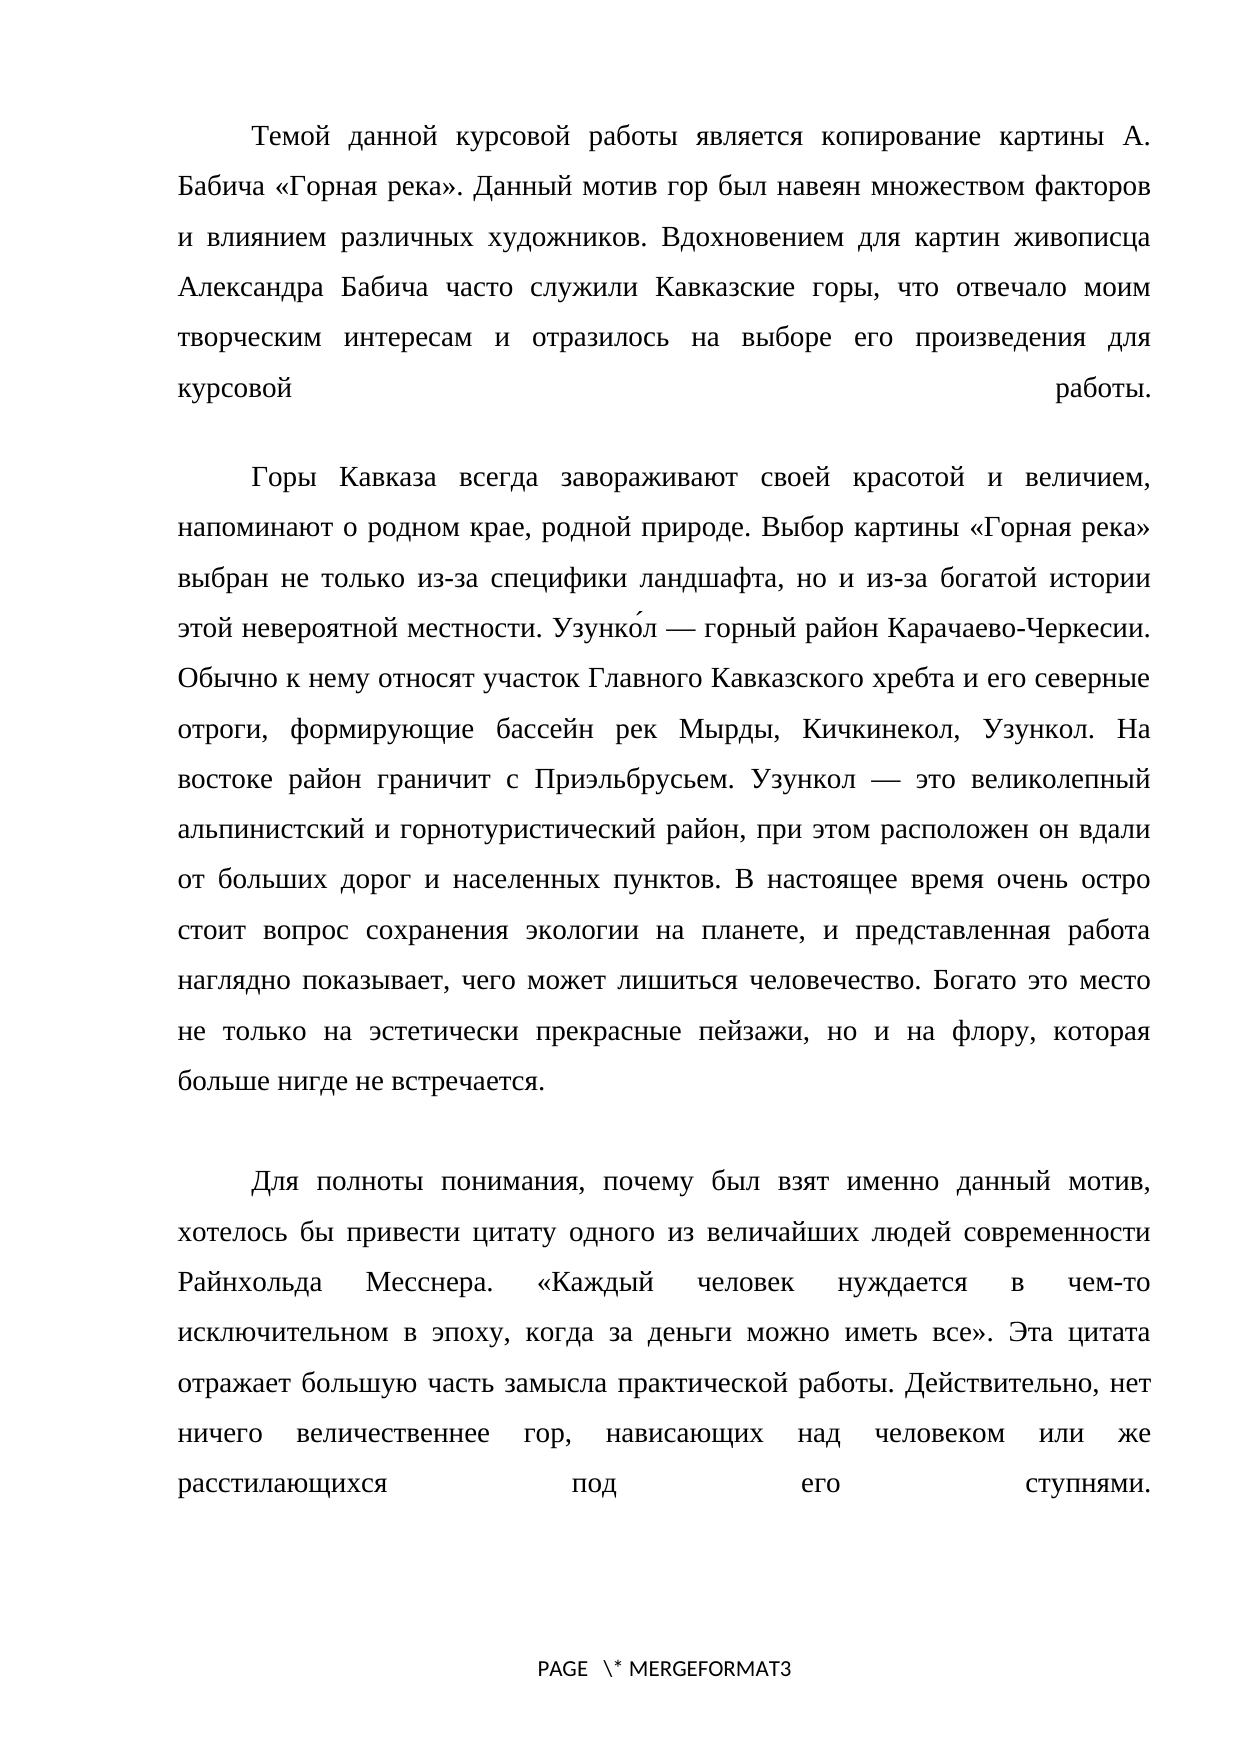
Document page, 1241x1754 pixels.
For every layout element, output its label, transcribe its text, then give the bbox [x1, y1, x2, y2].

text Для полноты понимания, почему был взят именно данный мотив, хотелось бы привести цитату одного из величайших людей современности Райнхольда Месснера. «Каждый человек нуждается в чем-то исключительном в эпоху, когда за деньги можно иметь все». Эта цитата отражает большую часть замысла практической работы. Действительно, нет ничего величественнее гор, нависающих над человеком или же расстилающихся под его ступнями. [177, 1163, 1152, 1541]
text Темой данной курсовой работы является копирование картины А. Бабича «Горная река». Данный мотив гор был навеян множеством факторов и влиянием различных художников. Вдохновением для картин живописца Александра Бабича часто служили Кавказские горы, что отвечало моим творческим интересам и отразилось на выборе его произведения для курсовой работы. [177, 118, 1152, 445]
text Горы Кавказа всегда завораживают своей красотой и величием, напоминают о родном крае, родной природе. Выбор картины «Горная река» выбран не только из-за специфики ландшафта, но и из-за богатой истории этой невероятной местности. Узунко́л — горный район Карачаево-Черкесии. Обычно к нему относят участок Главного Кавказского хребта и его северные отроги, формирующие бассейн рек Мырды, Кичкинекол, Узункол. На востоке район граничит с Приэльбрусьем. Узункол — это великолепный альпинистский и горнотуристический район, при этом расположен он вдали от больших дорог и населенных пунктов. В настоящее время очень остро стоит вопрос сохранения экологии на планете, и представленная работа наглядно показывает, чего может лишиться человечество. Богато это место не только на эстетически прекрасные пейзажи, но и на флору, которая больше нигде не встречается. [177, 459, 1152, 1096]
